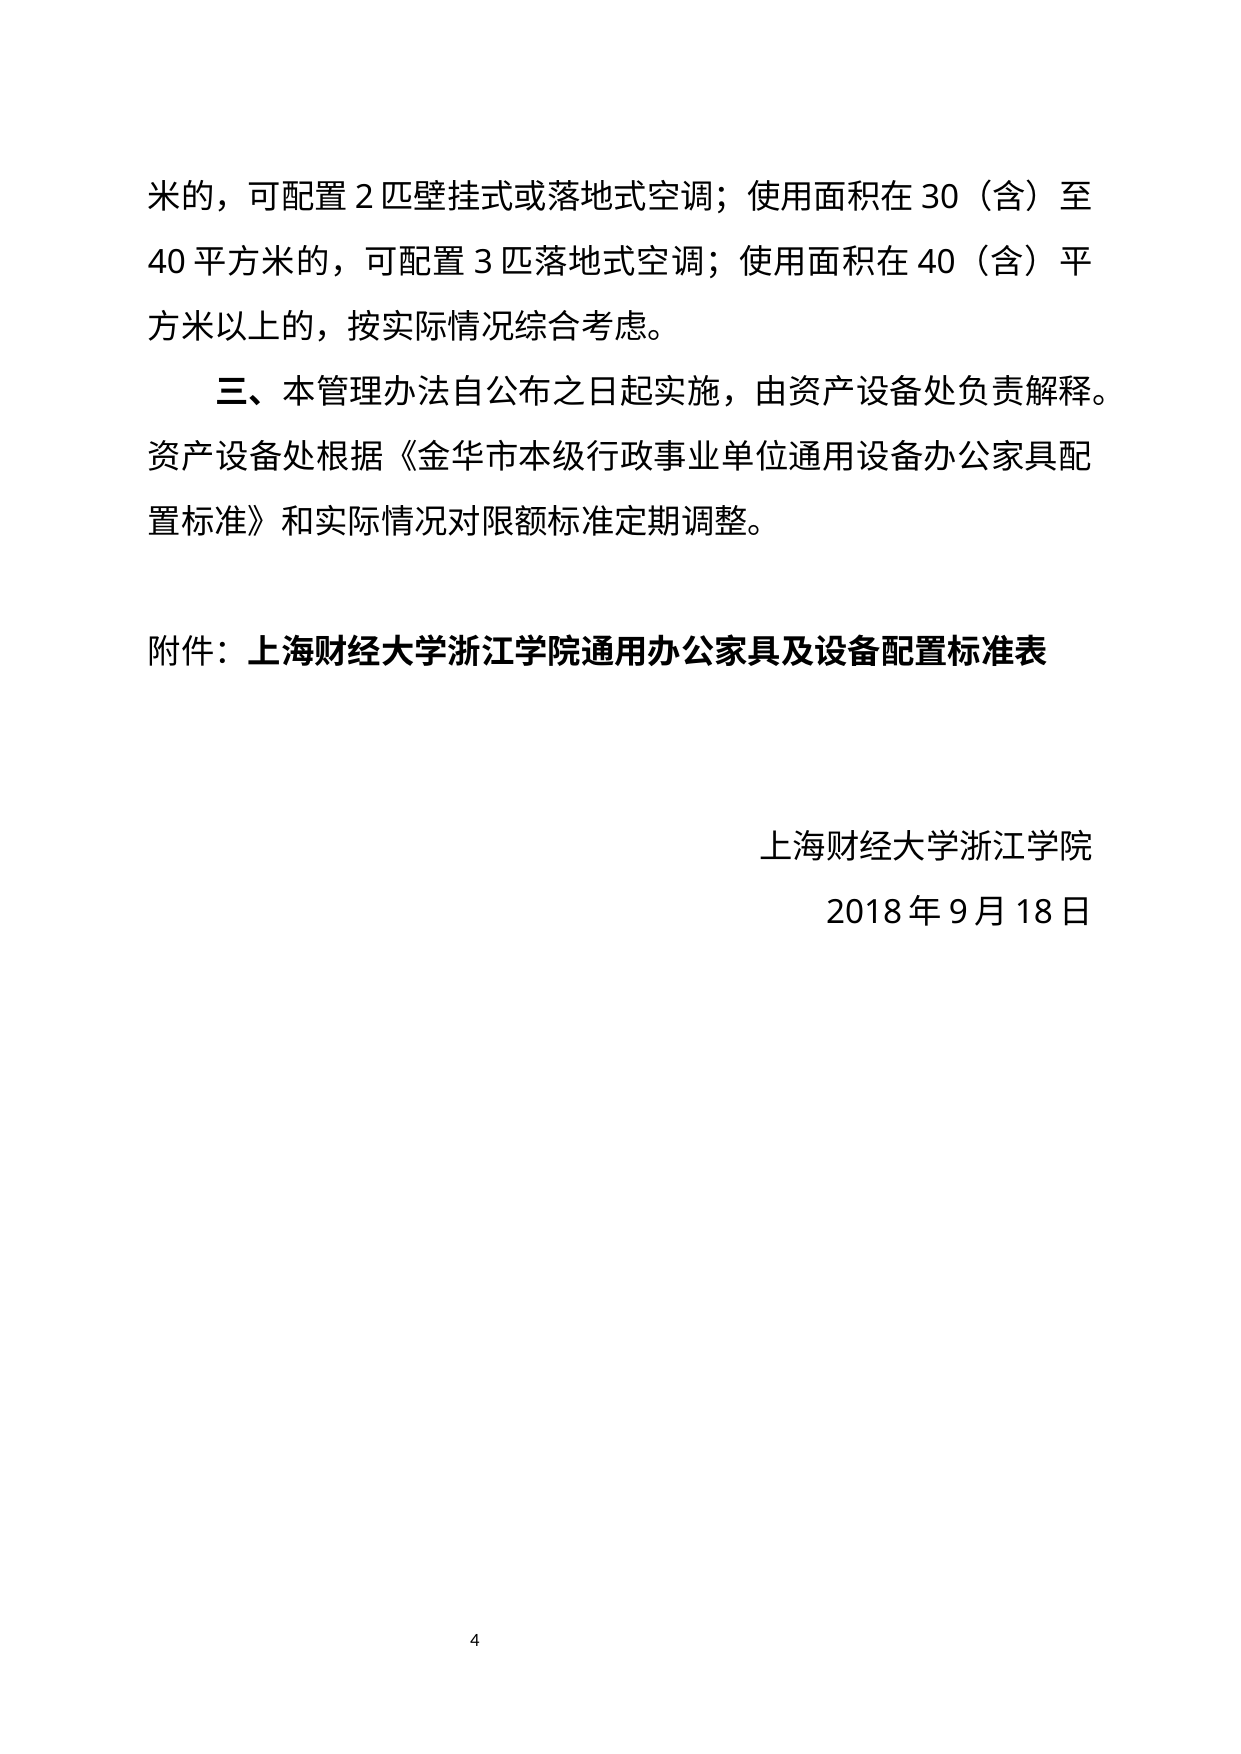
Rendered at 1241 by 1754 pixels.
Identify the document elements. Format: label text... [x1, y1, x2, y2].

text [148, 162, 1092, 357]
text 2018年9月18日 [148, 877, 1092, 942]
text 三、本管理办法自公布之日起实施，由资产设备处负责解释。资产设备处根据《金华市本级行政事业单位通用设备办公家具配置标准》和实际情况对限额标准定期调整。 [148, 357, 1092, 552]
text 上海财经大学浙江学院 [148, 812, 1092, 877]
text 附件：上海财经大学浙江学院通用办公家具及设备配置标准表 [148, 617, 1092, 682]
